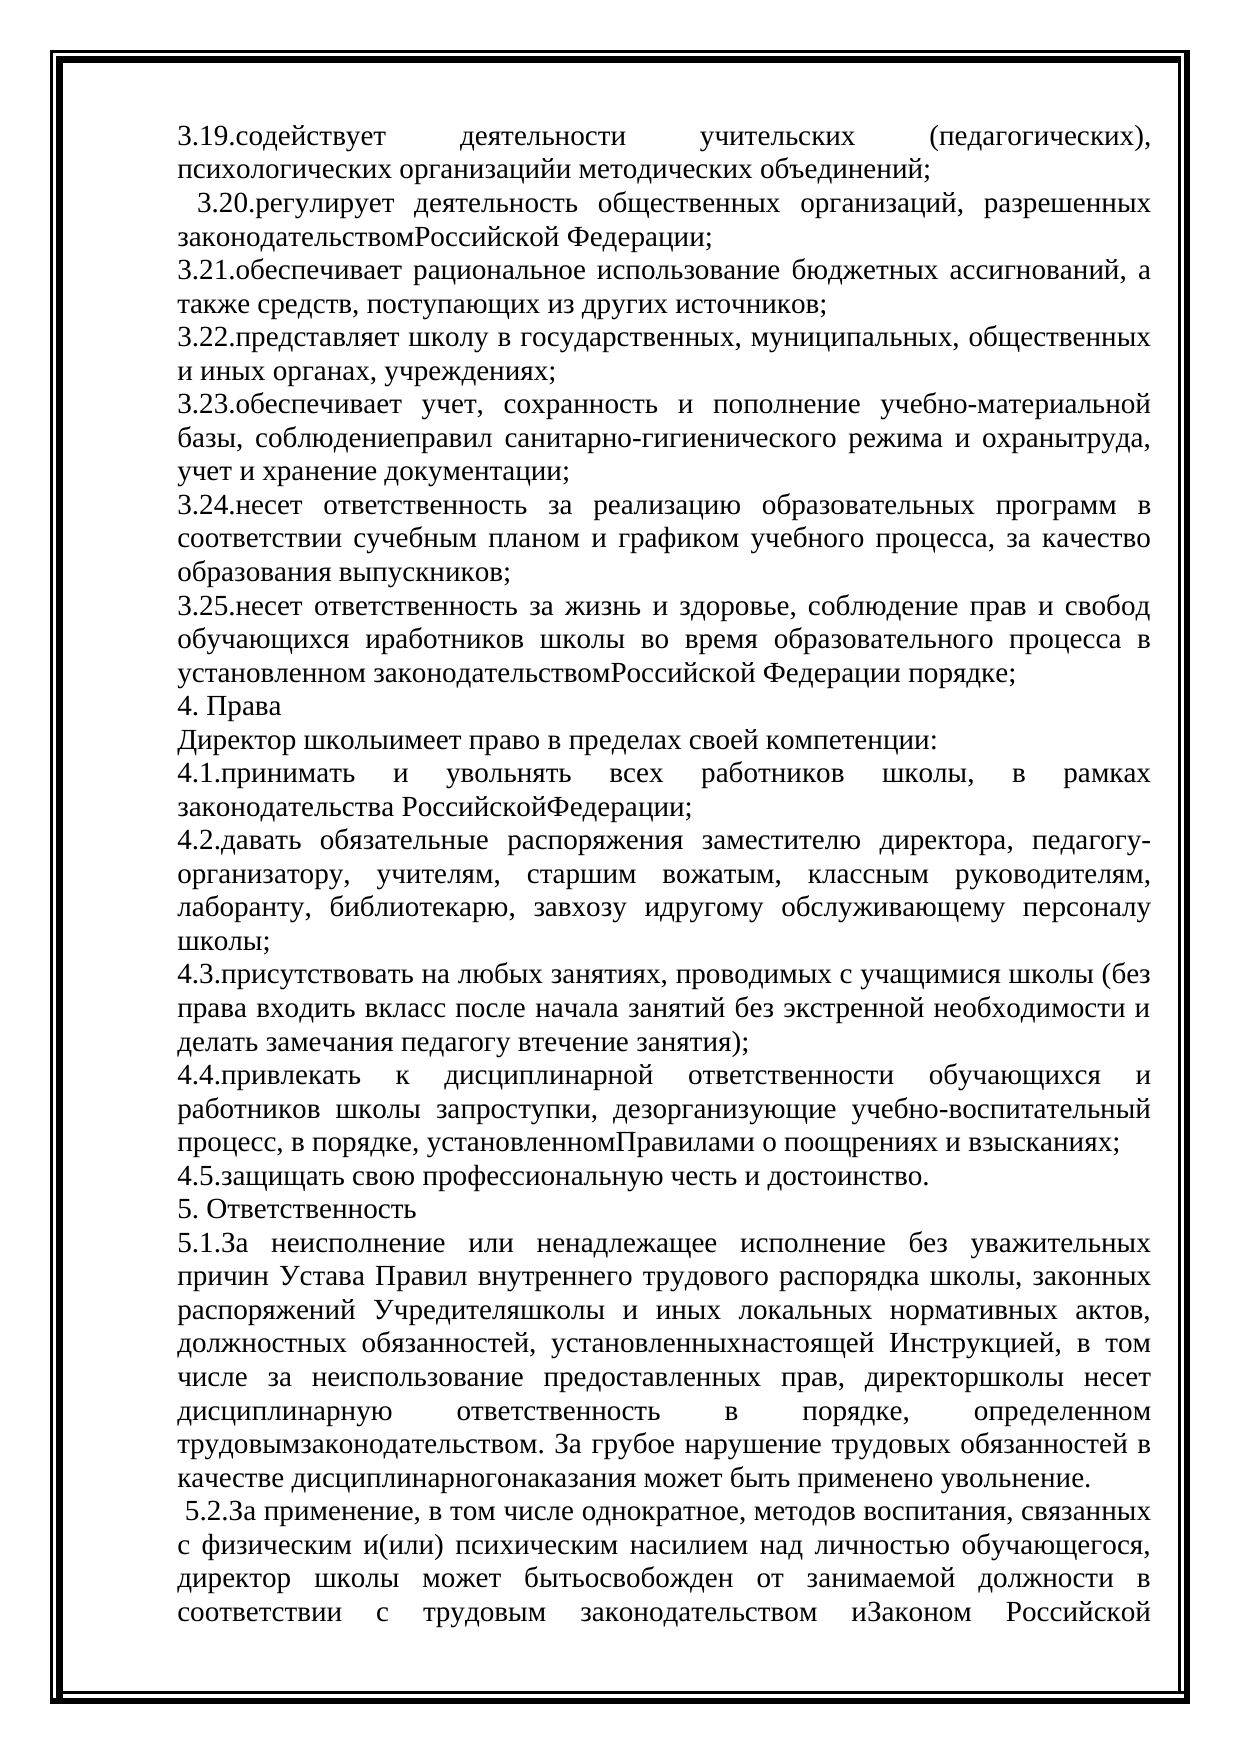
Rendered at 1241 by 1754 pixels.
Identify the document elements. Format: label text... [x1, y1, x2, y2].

text 4.2.давать обязательные распоряжения заместителю директора, педагогу-организатору, учителям, старшим вожатым, классным руководителям, лаборанту, библиотекарю, завхозу идругому обслуживающему персоналу школы; [177, 822, 1152, 957]
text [177, 1493, 1152, 1627]
text 3.22.представляет школу в государственных, муниципальных, общественных и иных органах, учреждениях; [177, 319, 1152, 386]
text 3.21.обеспечивает рациональное использование бюджетных ассигнований, а также средств, поступающих из других источников; [177, 252, 1152, 319]
text 4.4.привлекать к дисциплинарной ответственности обучающихся и работников школы запроступки, дезорганизующие учебно-воспитательный процесс, в порядке, установленномПравилами о поощрениях и взысканиях; [177, 1057, 1152, 1158]
text 4.1.принимать и увольнять всех работников школы, в рамках законодательства РоссийскойФедерации; [177, 755, 1152, 822]
text Директор школыимеет право в пределах своей компетенции: [177, 722, 1152, 755]
text 3.25.несет ответственность за жизнь и здоровье, соблюдение прав и свобод обучающихся иработников школы во время образовательного процесса в установленном законодательствомРоссийской Федерации порядке; [177, 588, 1152, 688]
text 3.20.регулирует деятельность общественных организаций, разрешенных законодательствомРоссийской Федерации; [177, 185, 1152, 252]
text 3.19.содействует деятельности учительских (педагогических), психологических организацийи методических объединений; [177, 118, 1152, 185]
text 5. Ответственность [177, 1191, 1152, 1225]
text 4. Права [177, 688, 1152, 722]
text 4.3.присутствовать на любых занятиях, проводимых с учащимися школы (без права входить вкласс после начала занятий без экстренной необходимости и делать замечания педагогу втечение занятия); [177, 957, 1152, 1057]
text 4.5.защищать свою профессиональную честь и достоинство. [177, 1158, 1152, 1191]
text 3.24.несет ответственность за реализацию образовательных программ в соответствии сучебным планом и графиком учебного процесса, за качество образования выпускников; [177, 487, 1152, 588]
text 3.23.обеспечивает учет, сохранность и пополнение учебно-материальной базы, соблюдениеправил санитарно-гигиенического режима и охранытруда, учет и хранение документации; [177, 386, 1152, 487]
text 5.1.За неисполнение или ненадлежащее исполнение без уважительных причин Устава Правил внутреннего трудового распорядка школы, законных распоряжений Учредителяшколы и иных локальных нормативных актов, должностных обязанностей, установленныхнастоящей Инструкцией, в том числе за неиспользование предоставленных прав, директоршколы несет дисциплинарную ответственность в порядке, определенном трудовымзаконодательством. За грубое нарушение трудовых обязанностей в качестве дисциплинарногонаказания может быть применено увольнение. [177, 1225, 1152, 1493]
